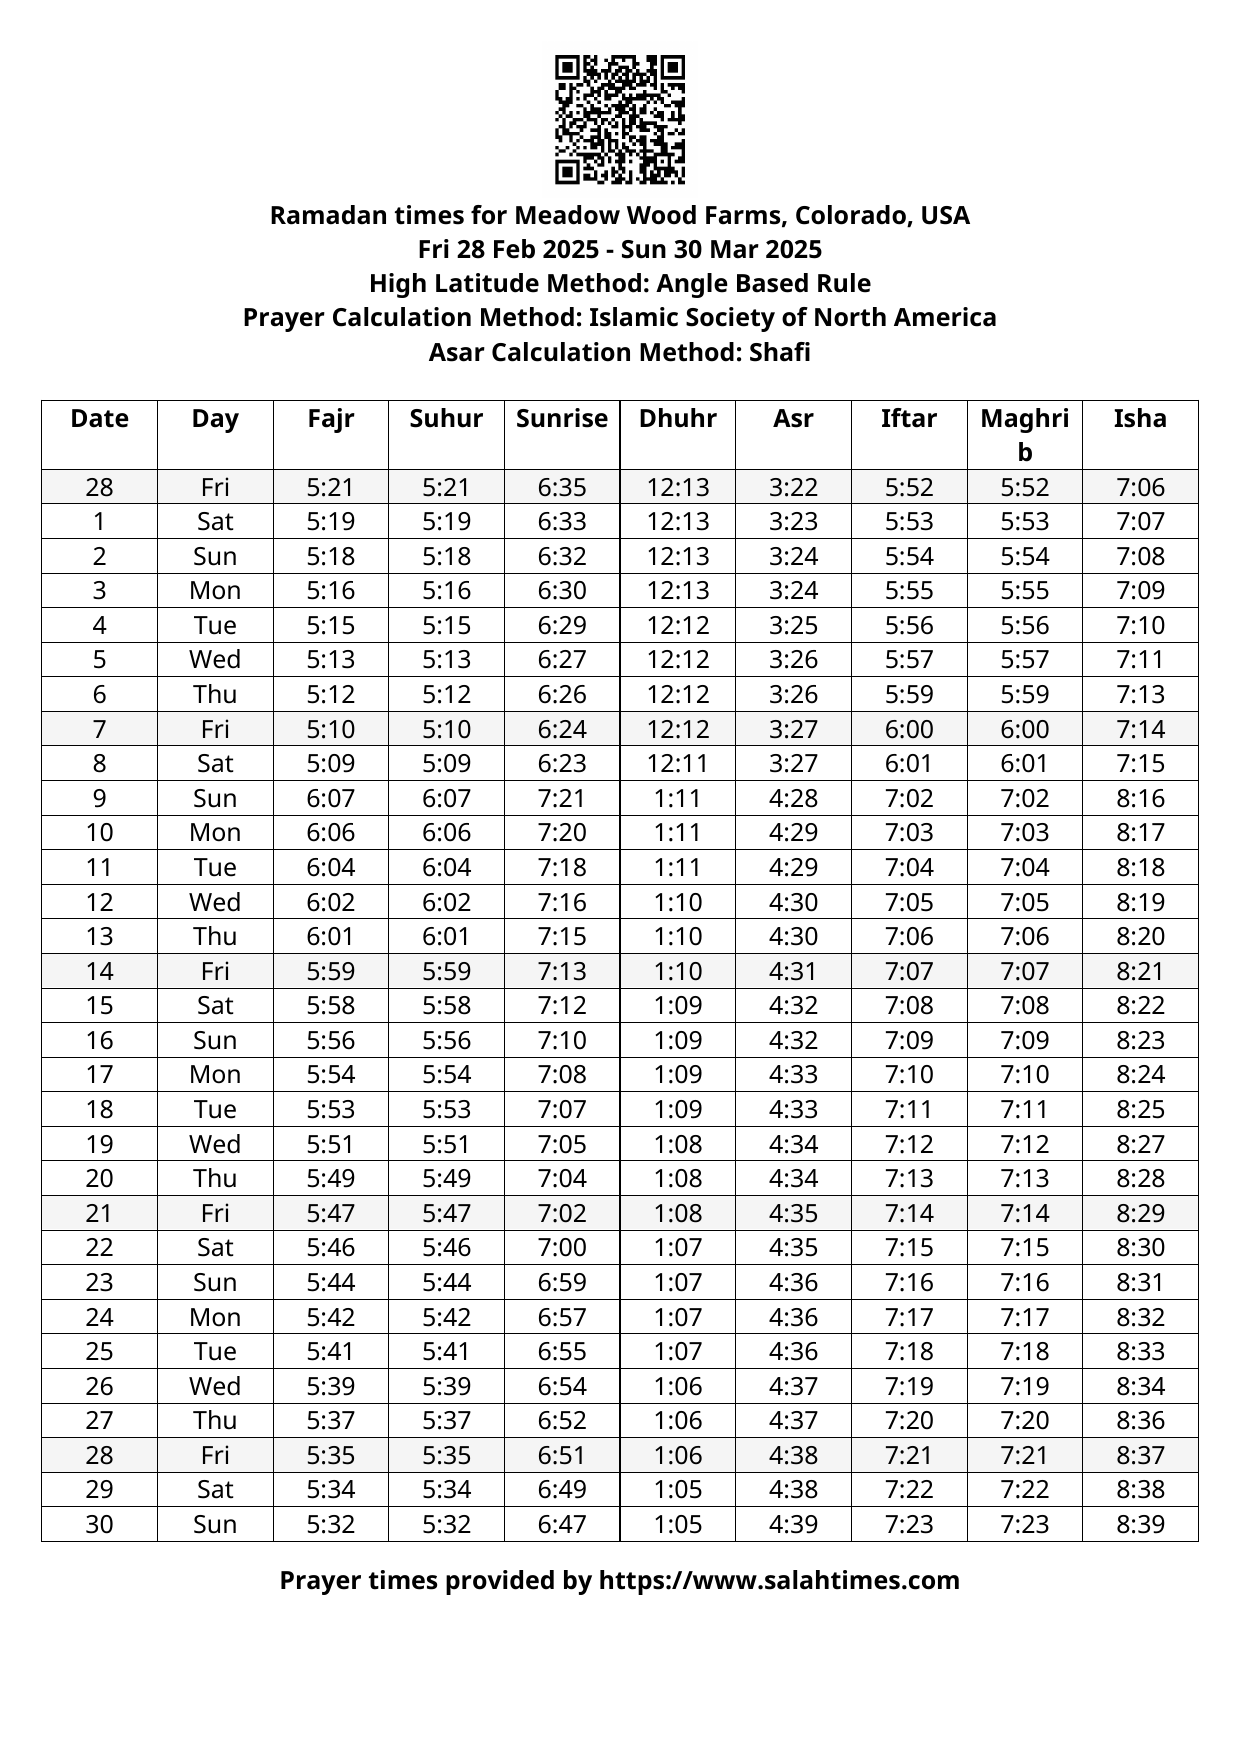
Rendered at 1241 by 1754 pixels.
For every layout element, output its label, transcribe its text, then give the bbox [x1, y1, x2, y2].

table_cell 7:10 [1083, 608, 1198, 642]
table_cell 29 [42, 1473, 157, 1506]
table_cell Fri [158, 470, 273, 503]
table_cell 5:32 [389, 1507, 504, 1541]
table_cell 5:56 [852, 608, 967, 642]
table_cell 7:19 [852, 1369, 967, 1402]
table_cell 5:54 [389, 1058, 504, 1091]
table_cell 7:18 [505, 850, 619, 884]
table_cell 6:07 [389, 781, 504, 814]
table_cell 1:11 [621, 850, 735, 884]
table_cell 7:17 [968, 1300, 1082, 1333]
table_cell Mon [158, 574, 273, 607]
table_cell 5:16 [274, 574, 388, 607]
table_cell 3:22 [736, 470, 851, 503]
table_cell 5:42 [389, 1300, 504, 1333]
table_cell 6:55 [505, 1334, 619, 1368]
table_cell Tue [158, 1334, 273, 1368]
table_cell 6:57 [505, 1300, 619, 1333]
table_cell 1:09 [621, 989, 735, 1022]
table_cell 5:19 [389, 504, 504, 538]
table_cell 1:10 [621, 954, 735, 987]
table_cell 7:10 [968, 1058, 1082, 1091]
table_cell Thu [158, 919, 273, 953]
table_cell 1:10 [621, 919, 735, 953]
table_cell 8:20 [1083, 919, 1198, 953]
table_cell 3:27 [736, 746, 851, 780]
table_cell 5:13 [274, 643, 388, 676]
table_cell 7:14 [968, 1196, 1082, 1229]
table_cell 6 [42, 677, 157, 711]
picture [542, 41, 699, 198]
table_cell 7:20 [505, 816, 619, 849]
table_cell 4:36 [736, 1300, 851, 1333]
table_cell 5:34 [274, 1473, 388, 1506]
table_cell 5:35 [274, 1438, 388, 1472]
table_cell 5:54 [274, 1058, 388, 1091]
table_cell 5:18 [389, 539, 504, 572]
table_cell 15 [42, 989, 157, 1022]
table_cell 7:22 [852, 1473, 967, 1506]
table_cell 4:33 [736, 1092, 851, 1126]
table_cell 7:03 [968, 816, 1082, 849]
table_cell 6:30 [505, 574, 619, 607]
table_cell 7:07 [1083, 504, 1198, 538]
table_cell Wed [158, 643, 273, 676]
table_cell 1:09 [621, 1023, 735, 1057]
table_cell 5:55 [852, 574, 967, 607]
table_cell 7:14 [1083, 712, 1198, 745]
table_cell 5:21 [389, 470, 504, 503]
table_cell 4:33 [736, 1058, 851, 1091]
table_cell 7:16 [852, 1265, 967, 1299]
table_cell 7:08 [1083, 539, 1198, 572]
table_cell 5:37 [274, 1404, 388, 1437]
table_cell 4:36 [736, 1334, 851, 1368]
table_cell 6:02 [389, 885, 504, 918]
table_cell 8:21 [1083, 954, 1198, 987]
table_cell 7:19 [968, 1369, 1082, 1402]
text Ramadan times for Meadow Wood Farms, Colorado, USA [42, 198, 1198, 232]
table_cell Sun [158, 1265, 273, 1299]
table_cell 22 [42, 1231, 157, 1264]
table_cell 5:52 [968, 470, 1082, 503]
table_cell 7:09 [1083, 574, 1198, 607]
table_cell 4 [42, 608, 157, 642]
table_cell 4:30 [736, 919, 851, 953]
table_cell 7:21 [852, 1438, 967, 1472]
table_cell 7:05 [852, 885, 967, 918]
text Fri 28 Feb 2025 - Sun 30 Mar 2025 [42, 232, 1198, 266]
table_cell 1:05 [621, 1507, 735, 1541]
table_cell Sun [158, 539, 273, 572]
table_cell 7:15 [852, 1231, 967, 1264]
table_cell 5:46 [274, 1231, 388, 1264]
table_cell Fri [158, 712, 273, 745]
table_cell 1:07 [621, 1231, 735, 1264]
table_header Dhuhr [621, 401, 735, 469]
table_cell 5:55 [968, 574, 1082, 607]
table_cell 7:13 [968, 1161, 1082, 1195]
table_cell 7:06 [852, 919, 967, 953]
table_cell 8:23 [1083, 1023, 1198, 1057]
table_cell 8:16 [1083, 781, 1198, 814]
table_cell 12:12 [621, 643, 735, 676]
table_cell 1:08 [621, 1127, 735, 1160]
table_cell 7:22 [968, 1473, 1082, 1506]
table_cell 5:59 [389, 954, 504, 987]
table_cell 12:13 [621, 539, 735, 572]
table_cell Sat [158, 989, 273, 1022]
table_cell 5:41 [389, 1334, 504, 1368]
table_cell 5:49 [389, 1161, 504, 1195]
table_cell 9 [42, 781, 157, 814]
table_header Suhur [389, 401, 504, 469]
table_cell 8:31 [1083, 1265, 1198, 1299]
table_cell 1:11 [621, 816, 735, 849]
table_cell 4:34 [736, 1161, 851, 1195]
table_cell 5:39 [389, 1369, 504, 1402]
table_cell 7:02 [968, 781, 1082, 814]
table_cell 6:01 [852, 746, 967, 780]
table_cell 7:05 [968, 885, 1082, 918]
table_cell 7:11 [968, 1092, 1082, 1126]
table_cell 8:36 [1083, 1404, 1198, 1437]
table_cell Mon [158, 1058, 273, 1091]
table_cell 8:19 [1083, 885, 1198, 918]
table_cell 12:13 [621, 504, 735, 538]
table_cell 6:51 [505, 1438, 619, 1472]
table_cell 4:28 [736, 781, 851, 814]
table_cell Mon [158, 816, 273, 849]
text Prayer times provided by https://www.salahtimes.com [42, 1563, 1198, 1597]
table_cell 5:10 [389, 712, 504, 745]
table_cell 6:02 [274, 885, 388, 918]
text High Latitude Method: Angle Based Rule [42, 266, 1198, 300]
table_cell 5:21 [274, 470, 388, 503]
table_cell 6:01 [968, 746, 1082, 780]
table_cell 5:16 [389, 574, 504, 607]
table_cell 3:26 [736, 677, 851, 711]
table_cell 8:30 [1083, 1231, 1198, 1264]
table_cell 4:34 [736, 1127, 851, 1160]
table_cell 1:07 [621, 1334, 735, 1368]
table_cell 7:15 [968, 1231, 1082, 1264]
table_cell 5:49 [274, 1161, 388, 1195]
table_cell 8:32 [1083, 1300, 1198, 1333]
table_cell 28 [42, 1438, 157, 1472]
table_cell 7:06 [1083, 470, 1198, 503]
table_cell 7:10 [852, 1058, 967, 1091]
table_cell 26 [42, 1369, 157, 1402]
table_cell 7:16 [968, 1265, 1082, 1299]
table_cell 5:59 [274, 954, 388, 987]
table_cell 3:25 [736, 608, 851, 642]
table_cell 6:23 [505, 746, 619, 780]
table_cell 12:12 [621, 712, 735, 745]
table_cell 8:34 [1083, 1369, 1198, 1402]
table_cell 5:39 [274, 1369, 388, 1402]
table_cell 5:09 [274, 746, 388, 780]
text Asar Calculation Method: Shafi [42, 334, 1198, 368]
table_cell 5:52 [852, 470, 967, 503]
table_cell 1:10 [621, 885, 735, 918]
table_cell 5:09 [389, 746, 504, 780]
table_cell 20 [42, 1161, 157, 1195]
table_header Maghrib [968, 401, 1082, 469]
table_cell 5:51 [274, 1127, 388, 1160]
table_cell Mon [158, 1300, 273, 1333]
table_cell 6:33 [505, 504, 619, 538]
table_cell 6:59 [505, 1265, 619, 1299]
table_cell 21 [42, 1196, 157, 1229]
table_cell 7:15 [1083, 746, 1198, 780]
table_cell 12:13 [621, 574, 735, 607]
table_cell 7:08 [968, 989, 1082, 1022]
table_cell 1:08 [621, 1196, 735, 1229]
table_cell 7:13 [852, 1161, 967, 1195]
table_header Sunrise [505, 401, 619, 469]
table_cell 1:07 [621, 1265, 735, 1299]
table_cell 1:09 [621, 1058, 735, 1091]
table_cell 8:38 [1083, 1473, 1198, 1506]
table_cell 7 [42, 712, 157, 745]
table_cell 5:47 [389, 1196, 504, 1229]
table_cell 8:24 [1083, 1058, 1198, 1091]
table_cell 8:29 [1083, 1196, 1198, 1229]
table_cell 5:57 [852, 643, 967, 676]
table_cell Tue [158, 608, 273, 642]
table_cell 7:12 [852, 1127, 967, 1160]
table_cell 28 [42, 470, 157, 503]
table_cell 5:42 [274, 1300, 388, 1333]
table_cell 4:39 [736, 1507, 851, 1541]
table_cell 12:11 [621, 746, 735, 780]
table_cell 12 [42, 885, 157, 918]
table_cell 7:18 [852, 1334, 967, 1368]
table_cell 4:38 [736, 1438, 851, 1472]
table_cell 7:04 [968, 850, 1082, 884]
table_cell 10 [42, 816, 157, 849]
table_cell 7:04 [505, 1161, 619, 1195]
table_cell 8:33 [1083, 1334, 1198, 1368]
table_cell Fri [158, 1196, 273, 1229]
table_cell 5:59 [852, 677, 967, 711]
table_cell 7:12 [968, 1127, 1082, 1160]
table_cell 5:47 [274, 1196, 388, 1229]
table_cell 7:09 [968, 1023, 1082, 1057]
table_cell 8:39 [1083, 1507, 1198, 1541]
table_cell 6:26 [505, 677, 619, 711]
table_cell 12:12 [621, 677, 735, 711]
table_cell 1:06 [621, 1438, 735, 1472]
table_cell 8:22 [1083, 989, 1198, 1022]
table_cell 7:06 [968, 919, 1082, 953]
table_cell 7:08 [505, 1058, 619, 1091]
table_cell 7:21 [505, 781, 619, 814]
table_cell 7:12 [505, 989, 619, 1022]
table_cell 3 [42, 574, 157, 607]
table_cell 6:54 [505, 1369, 619, 1402]
text Prayer Calculation Method: Islamic Society of North America [42, 300, 1198, 334]
table_cell 8:18 [1083, 850, 1198, 884]
table_cell 6:01 [274, 919, 388, 953]
table_cell 6:29 [505, 608, 619, 642]
table_cell 3:24 [736, 539, 851, 572]
table_cell Fri [158, 1438, 273, 1472]
table_cell 4:37 [736, 1369, 851, 1402]
table_cell 7:20 [852, 1404, 967, 1437]
table_cell 8 [42, 746, 157, 780]
table_cell 6:32 [505, 539, 619, 572]
table_cell 4:38 [736, 1473, 851, 1506]
table_cell 7:03 [852, 816, 967, 849]
table_cell 6:52 [505, 1404, 619, 1437]
table_cell Thu [158, 1404, 273, 1437]
table_cell 7:18 [968, 1334, 1082, 1368]
table_cell Wed [158, 1127, 273, 1160]
table_cell 5:46 [389, 1231, 504, 1264]
table_cell 5:54 [852, 539, 967, 572]
table_cell Sun [158, 781, 273, 814]
table_cell 5:56 [389, 1023, 504, 1057]
table_cell 6:24 [505, 712, 619, 745]
table_cell 5:37 [389, 1404, 504, 1437]
table_cell 5:54 [968, 539, 1082, 572]
table_header Asr [736, 401, 851, 469]
table_cell 7:23 [852, 1507, 967, 1541]
table_cell 7:11 [852, 1092, 967, 1126]
table_cell 6:49 [505, 1473, 619, 1506]
table_cell Wed [158, 885, 273, 918]
table_cell 5:12 [274, 677, 388, 711]
table_cell 4:29 [736, 816, 851, 849]
table_cell 6:00 [852, 712, 967, 745]
table_cell 5:56 [968, 608, 1082, 642]
table_cell 7:16 [505, 885, 619, 918]
table_cell Tue [158, 850, 273, 884]
table_cell 7:07 [852, 954, 967, 987]
table_cell 18 [42, 1092, 157, 1126]
table_cell 23 [42, 1265, 157, 1299]
table_cell 3:27 [736, 712, 851, 745]
table_cell 3:23 [736, 504, 851, 538]
table_header Date [42, 401, 157, 469]
table_cell 6:01 [389, 919, 504, 953]
table_cell 8:28 [1083, 1161, 1198, 1195]
table_cell 7:07 [505, 1092, 619, 1126]
table_cell 6:04 [389, 850, 504, 884]
table_cell 30 [42, 1507, 157, 1541]
table_cell 7:13 [1083, 677, 1198, 711]
table_cell 5:32 [274, 1507, 388, 1541]
table_cell 7:10 [505, 1023, 619, 1057]
table_cell 1:11 [621, 781, 735, 814]
table_cell 4:31 [736, 954, 851, 987]
table_cell 12:12 [621, 608, 735, 642]
table_cell Sat [158, 1231, 273, 1264]
table_cell Sun [158, 1507, 273, 1541]
table_cell 5:10 [274, 712, 388, 745]
table_cell 5:15 [274, 608, 388, 642]
table_cell 5:56 [274, 1023, 388, 1057]
table_cell 6:07 [274, 781, 388, 814]
table_cell 6:04 [274, 850, 388, 884]
table_cell 7:15 [505, 919, 619, 953]
table_cell Wed [158, 1369, 273, 1402]
table_cell 1:08 [621, 1161, 735, 1195]
table_cell 7:14 [852, 1196, 967, 1229]
table_cell 7:17 [852, 1300, 967, 1333]
table_cell 4:29 [736, 850, 851, 884]
table_cell 11 [42, 850, 157, 884]
table_cell 5:13 [389, 643, 504, 676]
table_cell 2 [42, 539, 157, 572]
table_cell 5:15 [389, 608, 504, 642]
table_cell 5:12 [389, 677, 504, 711]
table_cell 1:09 [621, 1092, 735, 1126]
table_cell 7:02 [505, 1196, 619, 1229]
table_cell 8:25 [1083, 1092, 1198, 1126]
table_cell 1:07 [621, 1300, 735, 1333]
table_cell 12:13 [621, 470, 735, 503]
table_cell 7:11 [1083, 643, 1198, 676]
table_cell 7:05 [505, 1127, 619, 1160]
table_cell 7:02 [852, 781, 967, 814]
table_cell Sat [158, 1473, 273, 1506]
table_cell 5:58 [389, 989, 504, 1022]
table_cell 7:21 [968, 1438, 1082, 1472]
table_cell 3:26 [736, 643, 851, 676]
table_cell 14 [42, 954, 157, 987]
table_cell 5:59 [968, 677, 1082, 711]
table_cell 27 [42, 1404, 157, 1437]
table_cell 1 [42, 504, 157, 538]
table_cell 7:07 [968, 954, 1082, 987]
table_cell 7:13 [505, 954, 619, 987]
table_cell 5:19 [274, 504, 388, 538]
table_cell 5:53 [852, 504, 967, 538]
table_cell 7:08 [852, 989, 967, 1022]
table_cell 1:06 [621, 1369, 735, 1402]
table_cell Thu [158, 1161, 273, 1195]
table_cell 7:09 [852, 1023, 967, 1057]
table_cell 3:24 [736, 574, 851, 607]
table_cell 16 [42, 1023, 157, 1057]
table_cell 5:53 [968, 504, 1082, 538]
table_cell 5 [42, 643, 157, 676]
table_cell 5:18 [274, 539, 388, 572]
table_cell 6:06 [389, 816, 504, 849]
table_cell 5:51 [389, 1127, 504, 1160]
table_cell 7:23 [968, 1507, 1082, 1541]
table_cell 24 [42, 1300, 157, 1333]
table_cell 13 [42, 919, 157, 953]
table_cell 6:27 [505, 643, 619, 676]
table_cell 6:47 [505, 1507, 619, 1541]
table_cell 4:36 [736, 1265, 851, 1299]
table_cell 17 [42, 1058, 157, 1091]
table_cell Sat [158, 746, 273, 780]
table_cell 5:44 [389, 1265, 504, 1299]
table_cell 5:44 [274, 1265, 388, 1299]
table_cell 8:17 [1083, 816, 1198, 849]
table_cell Sun [158, 1023, 273, 1057]
table_cell 8:27 [1083, 1127, 1198, 1160]
table_header Fajr [274, 401, 388, 469]
table_cell 19 [42, 1127, 157, 1160]
table_cell 6:35 [505, 470, 619, 503]
table_cell 4:35 [736, 1196, 851, 1229]
table_cell Thu [158, 677, 273, 711]
table_cell 25 [42, 1334, 157, 1368]
table_header Day [158, 401, 273, 469]
table_cell 4:35 [736, 1231, 851, 1264]
table_cell 7:00 [505, 1231, 619, 1264]
table_cell 1:05 [621, 1473, 735, 1506]
table_cell 5:58 [274, 989, 388, 1022]
table_cell 6:06 [274, 816, 388, 849]
table_cell 4:37 [736, 1404, 851, 1437]
table_cell Sat [158, 504, 273, 538]
table_cell 4:32 [736, 1023, 851, 1057]
table_cell 7:04 [852, 850, 967, 884]
table_cell 5:53 [274, 1092, 388, 1126]
table_cell 5:35 [389, 1438, 504, 1472]
table_cell 5:57 [968, 643, 1082, 676]
table_cell 6:00 [968, 712, 1082, 745]
table_cell 4:32 [736, 989, 851, 1022]
table_cell 1:06 [621, 1404, 735, 1437]
table_header Isha [1083, 401, 1198, 469]
table_cell 8:37 [1083, 1438, 1198, 1472]
table_cell 5:34 [389, 1473, 504, 1506]
table_cell 5:41 [274, 1334, 388, 1368]
table_cell 4:30 [736, 885, 851, 918]
table_header Iftar [852, 401, 967, 469]
table_cell Fri [158, 954, 273, 987]
table_cell 5:53 [389, 1092, 504, 1126]
table_cell Tue [158, 1092, 273, 1126]
table_cell 7:20 [968, 1404, 1082, 1437]
